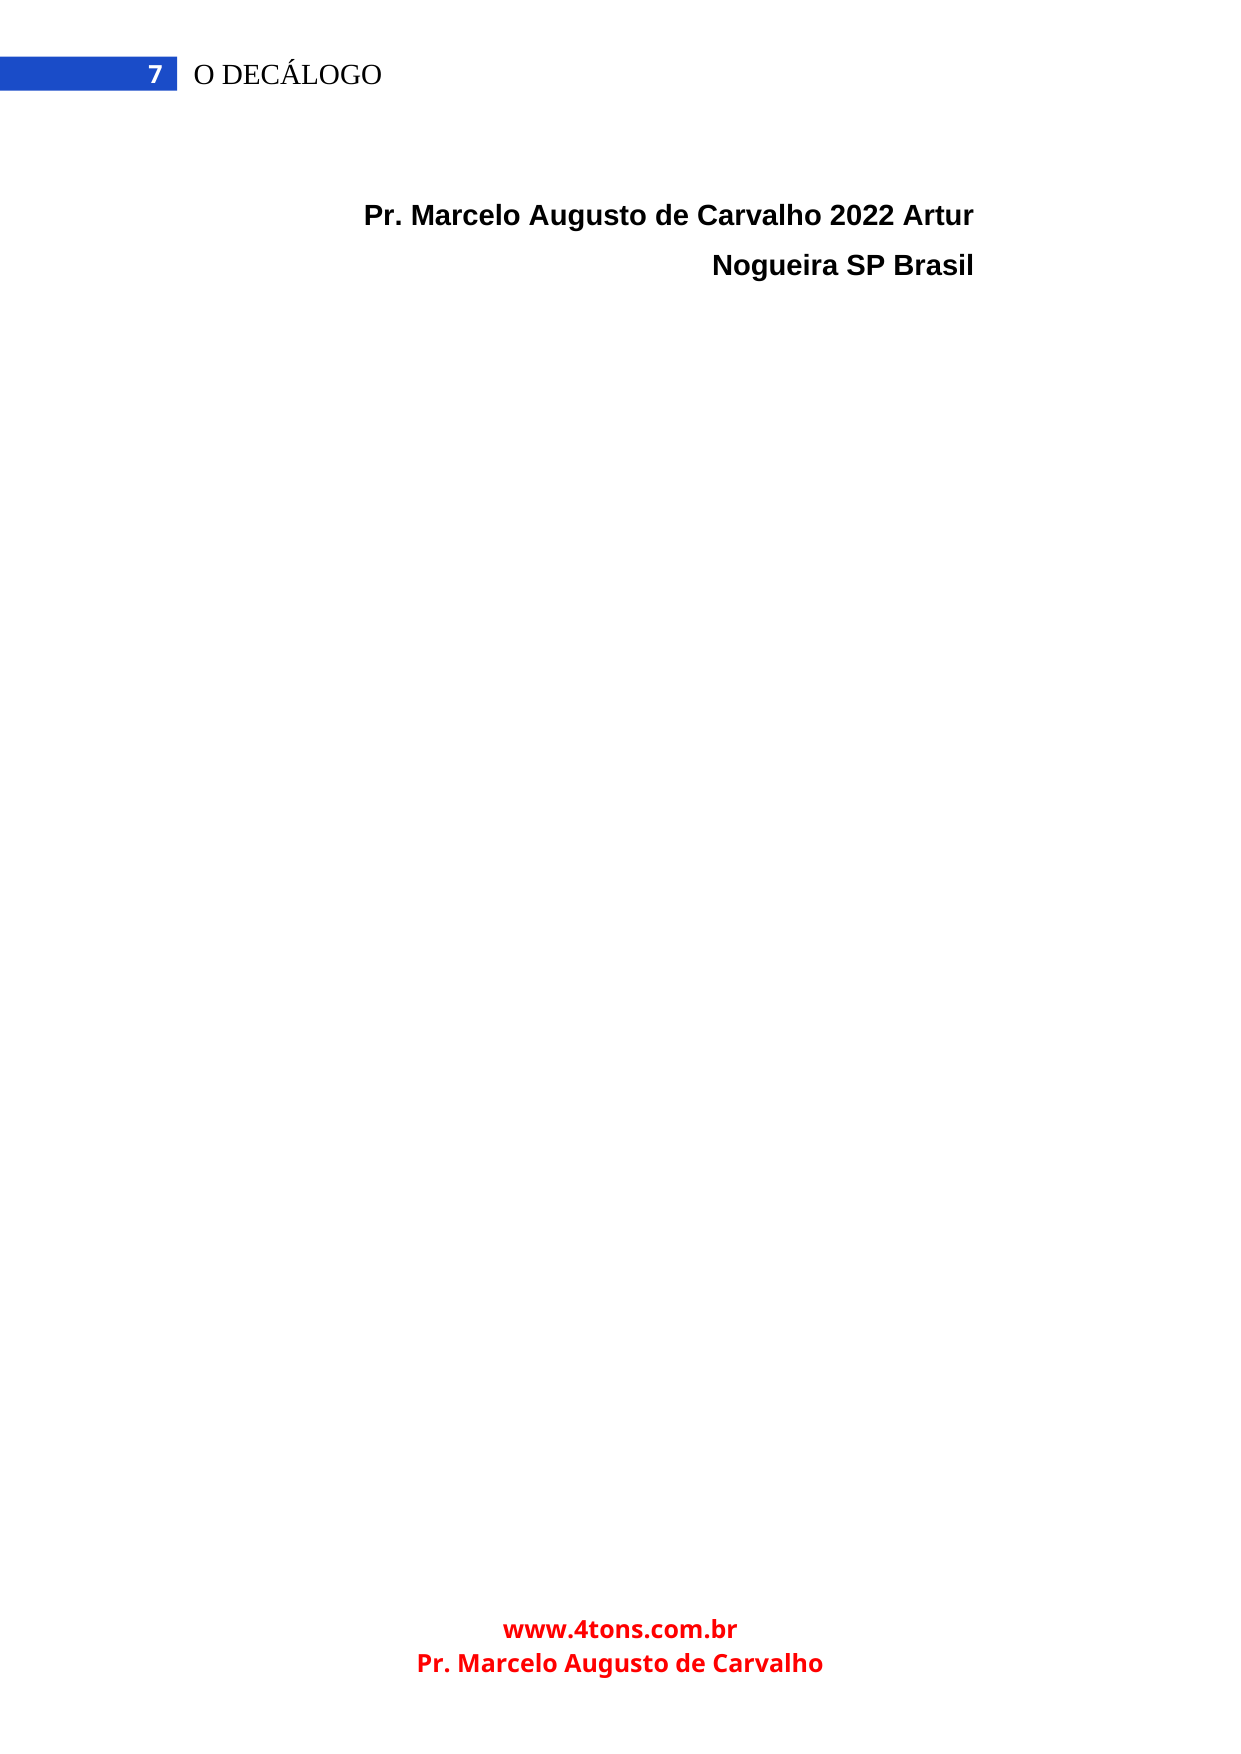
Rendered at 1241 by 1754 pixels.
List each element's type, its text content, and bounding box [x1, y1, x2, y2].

text Pr. Marcelo Augusto de Carvalho 2022 Artur Nogueira SP Brasil [266, 198, 974, 282]
